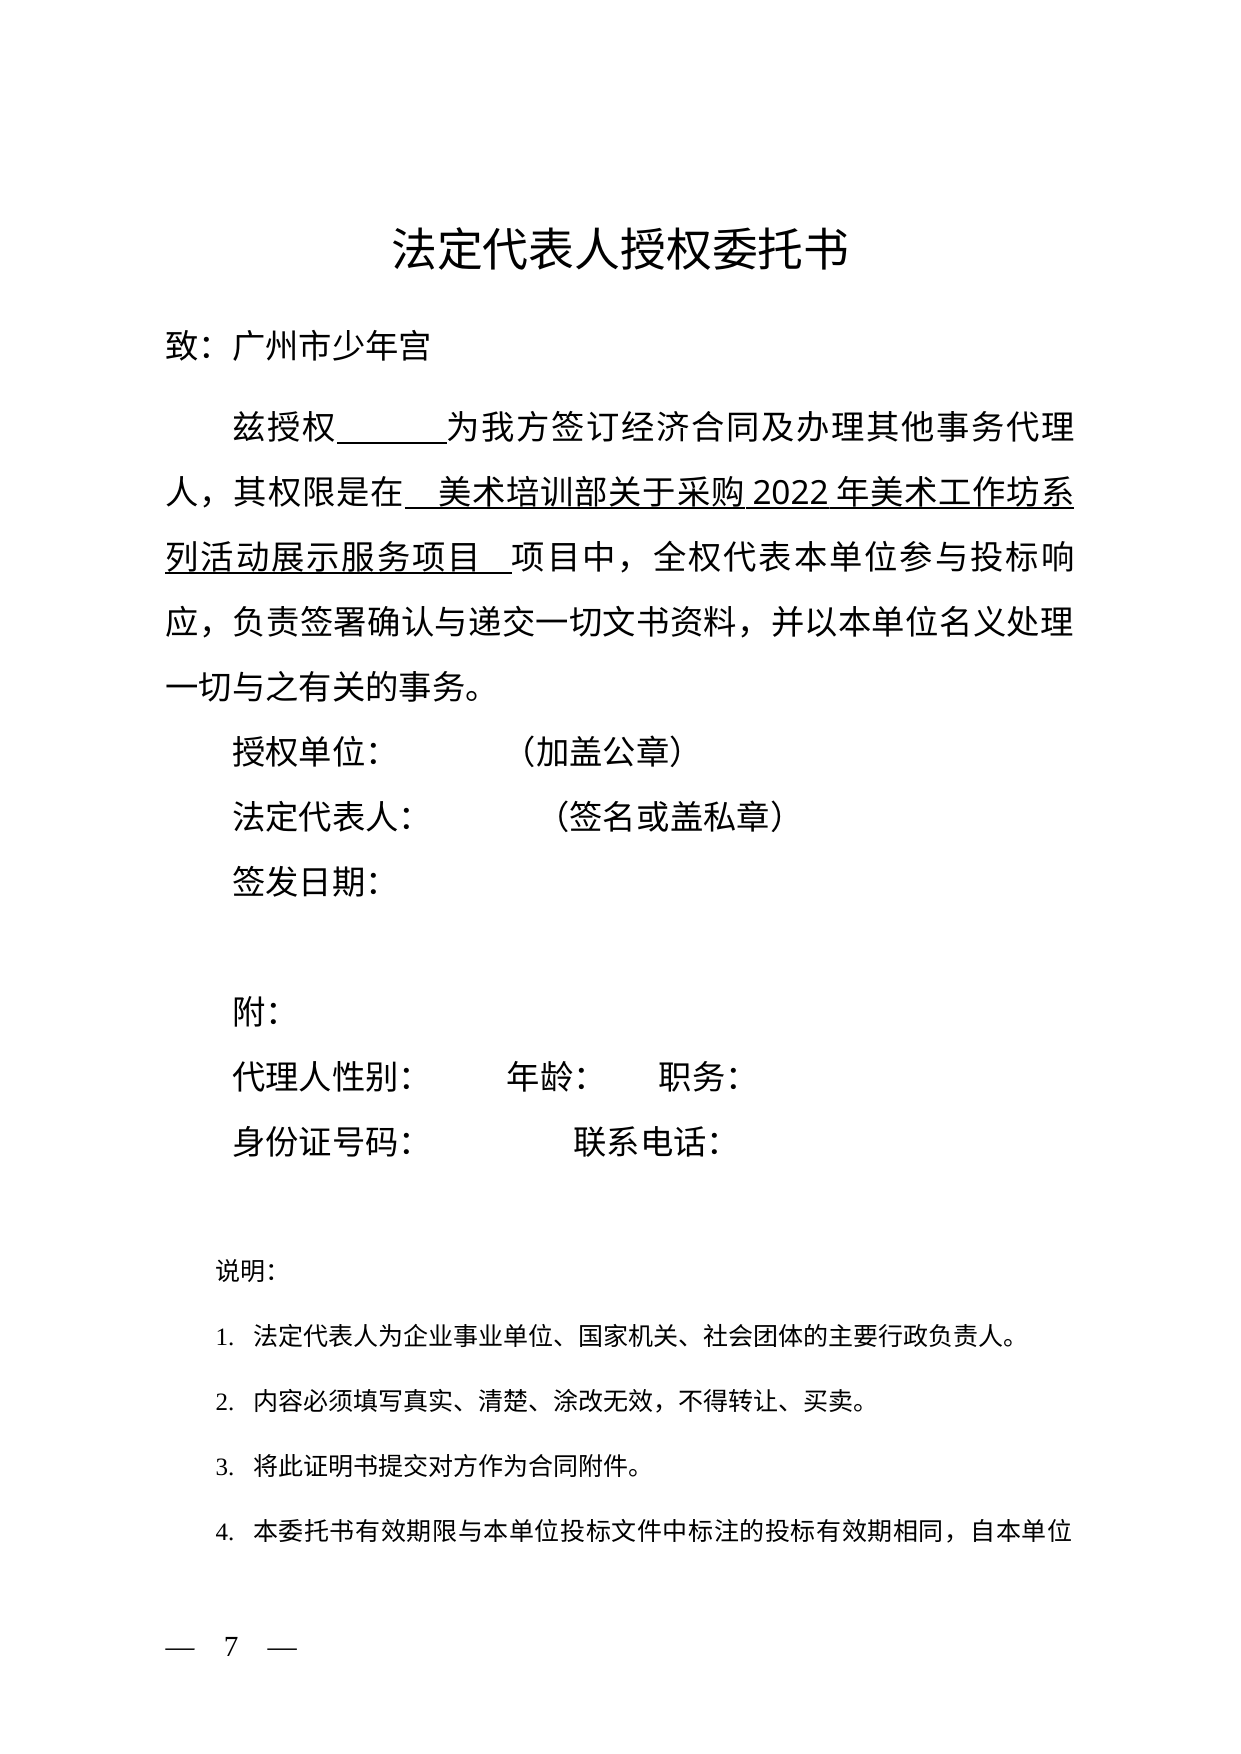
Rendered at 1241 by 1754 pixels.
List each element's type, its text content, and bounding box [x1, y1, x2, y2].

list 将此证明书提交对方作为合同附件。 [165, 1432, 1075, 1497]
text 代理人性别： 年龄： 职务： [165, 1042, 1075, 1107]
text 授权单位： （加盖公章） [165, 717, 1075, 782]
text 法定代表人： （签名或盖私章） [165, 782, 1075, 847]
text 签发日期： [165, 847, 1075, 912]
list 内容必须填写真实、清楚、涂改无效，不得转让、买卖。 [165, 1367, 1075, 1432]
text 说明： [165, 1237, 1075, 1302]
text 致：广州市少年宫 [165, 311, 1075, 376]
list 法定代表人为企业事业单位、国家机关、社会团体的主要行政负责人。 [165, 1302, 1075, 1367]
text 兹授权 为我方签订经济合同及办理其他事务代理人，其权限是在 美术培训部关于采购2022年美术工作坊系列活动展示服务项目 项目中，全权代表本单位参与投标响应，负责签署确认与递交一切文书资料，并以本单位名义处理一切与之有关的事务。 [165, 392, 1075, 717]
text 法定代表人授权委托书 [165, 197, 1075, 295]
text 附： [165, 977, 1075, 1042]
text 身份证号码： 联系电话： [165, 1107, 1075, 1172]
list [165, 1497, 1075, 1562]
